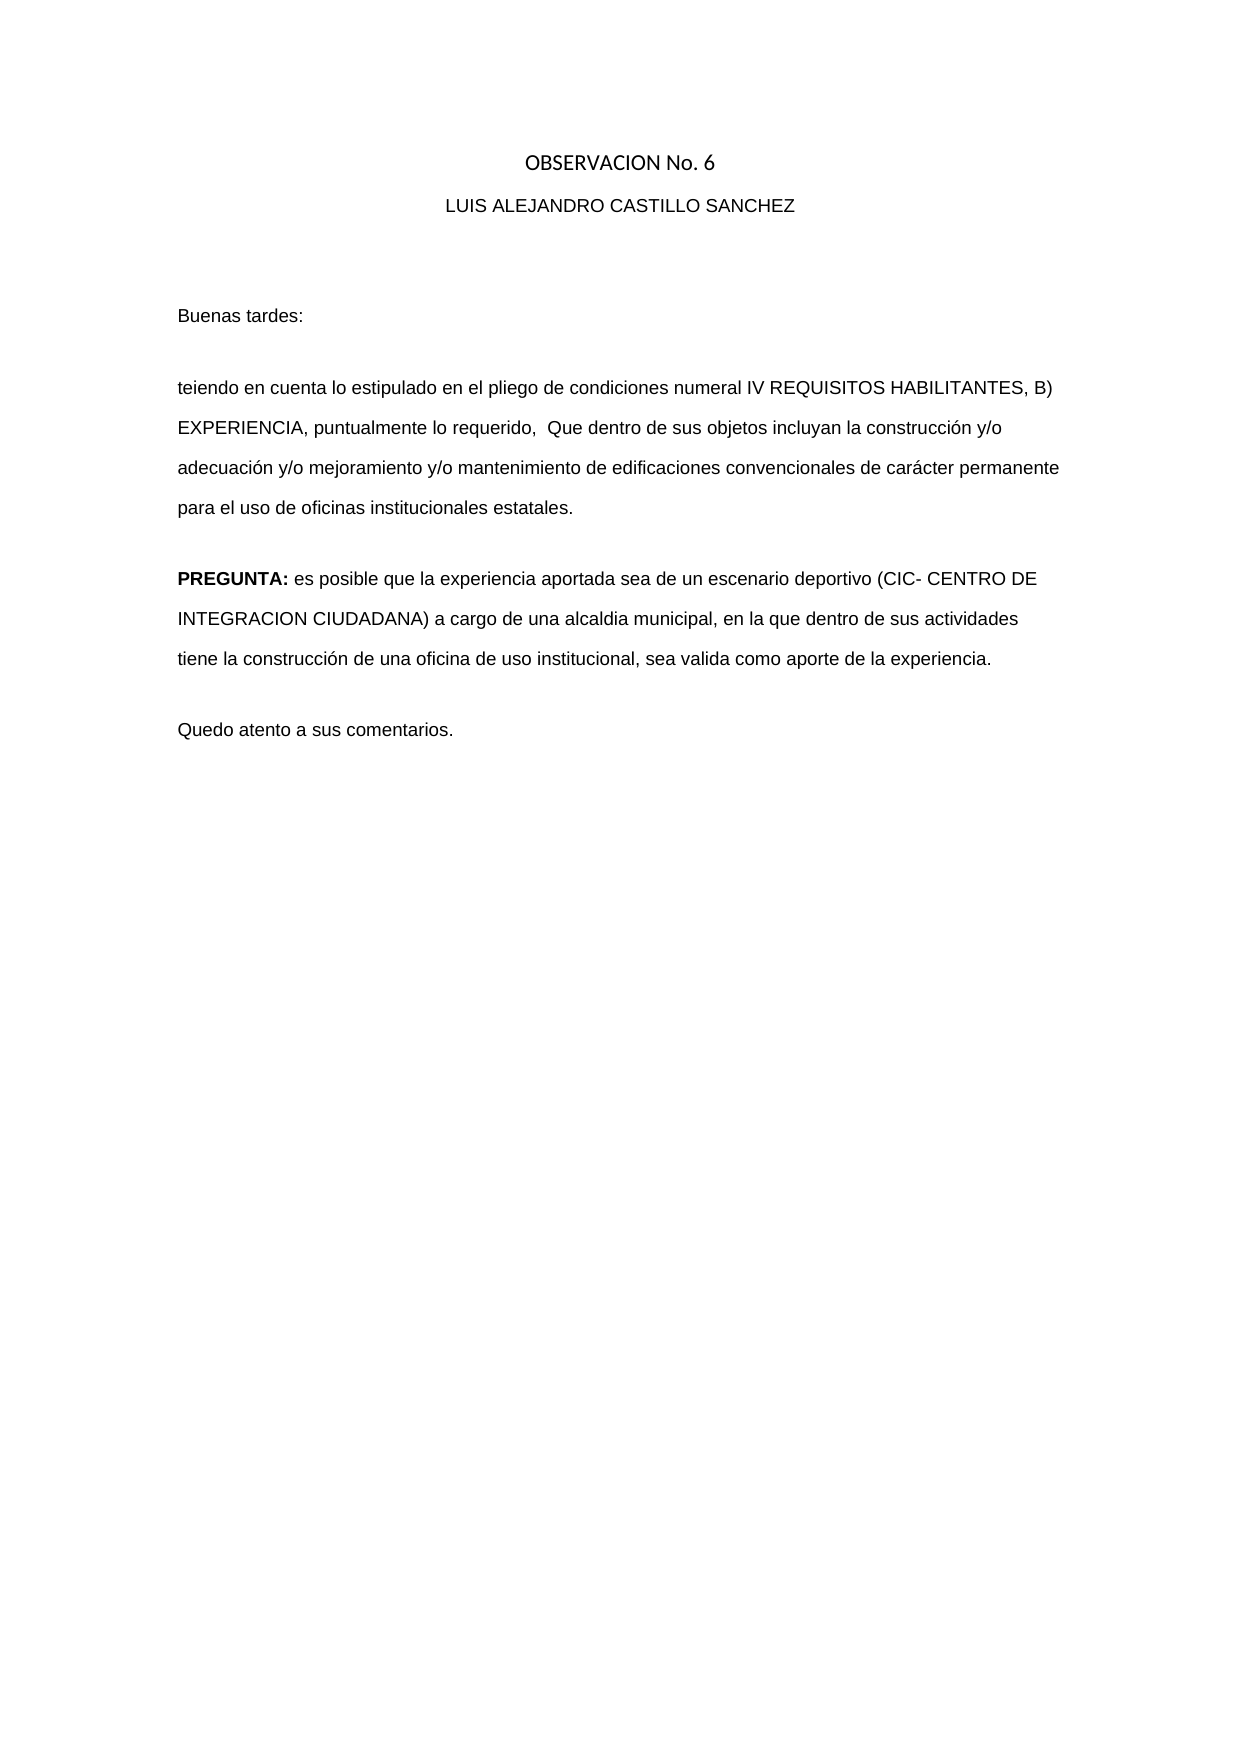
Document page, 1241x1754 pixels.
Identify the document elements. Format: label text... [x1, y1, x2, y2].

text PREGUNTA: es posible que la experiencia aportada sea de un escenario deportivo (CIC- CENTRO DE INTEGRACION CIUDADANA) a cargo de una alcaldia municipal, en la que dentro de sus actividades tiene la construcción de una oficina de uso institucional, sea valida como aporte de la experiencia. [177, 549, 1063, 669]
text Buenas tardes: [177, 287, 1063, 327]
text LUIS ALEJANDRO CASTILLO SANCHEZ [177, 194, 1063, 216]
text Quedo atento a sus comentarios. [177, 701, 1063, 741]
text OBSERVACION No. 6 [177, 148, 1063, 176]
text teiendo en cuenta lo estipulado en el pliego de condiciones numeral IV REQUISITOS HABILITANTES, B) EXPERIENCIA, puntualmente lo requerido, Que dentro de sus objetos incluyan la construcción y/o adecuación y/o mejoramiento y/o mantenimiento de edificaciones convencionales de carácter permanente para el uso de oficinas institucionales estatales. [177, 358, 1063, 518]
